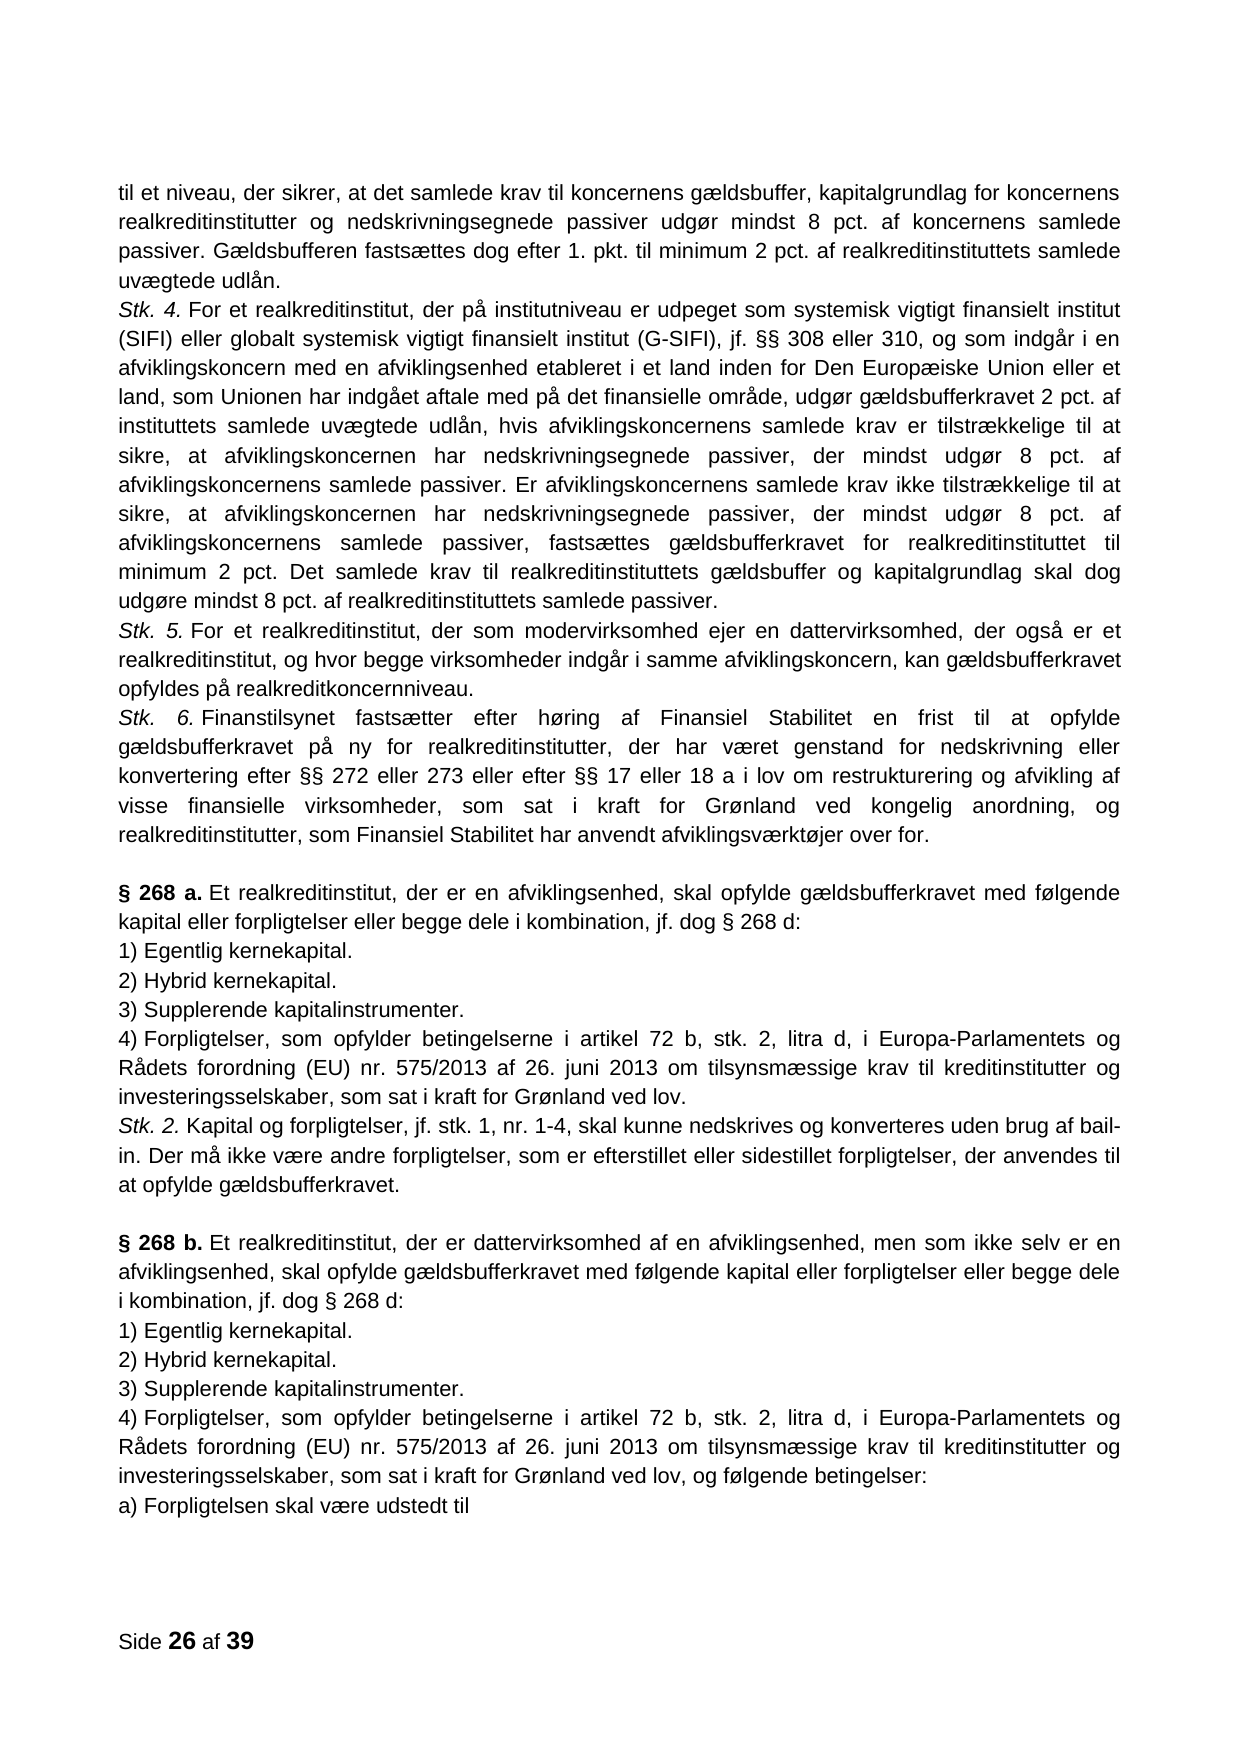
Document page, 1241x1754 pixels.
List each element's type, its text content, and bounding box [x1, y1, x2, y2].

text Stk. 4. For et realkreditinstitut, der på institutniveau er udpeget som systemisk vigtigt finansielt institut (SIFI) eller globalt systemisk vigtigt finansielt institut (G-SIFI), jf. §§ 308 eller 310, og som indgår i en afviklingskoncern med en afviklingsenhed etableret i et land inden for Den Europæiske Union eller et land, som Unionen har indgået aftale med på det finansielle område, udgør gældsbufferkravet 2 pct. af instituttets samlede uvægtede udlån, hvis afviklingskoncernens samlede krav er tilstrækkelige til at sikre, at afviklingskoncernen har nedskrivningsegnede passiver, der mindst udgør 8 pct. af afviklingskoncernens samlede passiver. Er afviklingskoncernens samlede krav ikke tilstrækkelige til at sikre, at afviklingskoncernen har nedskrivningsegnede passiver, der mindst udgør 8 pct. af afviklingskoncernens samlede passiver, fastsættes gældsbufferkravet for realkreditinstituttet til minimum 2 pct. Det samlede krav til realkreditinstituttets gældsbuffer og kapitalgrundlag skal dog udgøre mindst 8 pct. af realkreditinstituttets samlede passiver. [118, 294, 1122, 615]
text Stk. 5. For et realkreditinstitut, der som modervirksomhed ejer en dattervirksomhed, der også er et realkreditinstitut, og hvor begge virksomheder indgår i samme afviklingskoncern, kan gældsbufferkravet opfyldes på realkreditkoncernniveau. [118, 615, 1122, 702]
text § 268 a. Et realkreditinstitut, der er en afviklingsenhed, skal opfylde gældsbufferkravet med følgende kapital eller forpligtelser eller begge dele i kombination, jf. dog § 268 d: [118, 877, 1122, 936]
text 4) Forpligtelser, som opfylder betingelserne i artikel 72 b, stk. 2, litra d, i Europa-Parlamentets og Rådets forordning (EU) nr. 575/2013 af 26. juni 2013 om tilsynsmæssige krav til kreditinstitutter og investeringsselskaber, som sat i kraft for Grønland ved lov, og følgende betingelser: [118, 1402, 1122, 1490]
text 3) Supplerende kapitalinstrumenter. [118, 994, 1122, 1023]
text 3) Supplerende kapitalinstrumenter. [118, 1373, 1122, 1402]
text 2) Hybrid kernekapital. [118, 1344, 1122, 1373]
text 4) Forpligtelser, som opfylder betingelserne i artikel 72 b, stk. 2, litra d, i Europa-Parlamentets og Rådets forordning (EU) nr. 575/2013 af 26. juni 2013 om tilsynsmæssige krav til kreditinstitutter og investeringsselskaber, som sat i kraft for Grønland ved lov. [118, 1023, 1122, 1111]
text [118, 177, 1122, 294]
text 2) Hybrid kernekapital. [118, 965, 1122, 994]
text 1) Egentlig kernekapital. [118, 936, 1122, 965]
text 1) Egentlig kernekapital. [118, 1315, 1122, 1344]
text a) Forpligtelsen skal være udstedt til [118, 1490, 1122, 1519]
text Stk. 6. Finanstilsynet fastsætter efter høring af Finansiel Stabilitet en frist til at opfylde gældsbufferkravet på ny for realkreditinstitutter, der har været genstand for nedskrivning eller konvertering efter §§ 272 eller 273 eller efter §§ 17 eller 18 a i lov om restrukturering og afvikling af visse finansielle virksomheder, som sat i kraft for Grønland ved kongelig anordning, og realkreditinstitutter, som Finansiel Stabilitet har anvendt afviklingsværktøjer over for. [118, 702, 1122, 848]
text § 268 b. Et realkreditinstitut, der er dattervirksomhed af en afviklingsenhed, men som ikke selv er en afviklingsenhed, skal opfylde gældsbufferkravet med følgende kapital eller forpligtelser eller begge dele i kombination, jf. dog § 268 d: [118, 1227, 1122, 1315]
text Stk. 2. Kapital og forpligtelser, jf. stk. 1, nr. 1-4, skal kunne nedskrives og konverteres uden brug af bail-in. Der må ikke være andre forpligtelser, som er efterstillet eller sidestillet forpligtelser, der anvendes til at opfylde gældsbufferkravet. [118, 1111, 1122, 1198]
